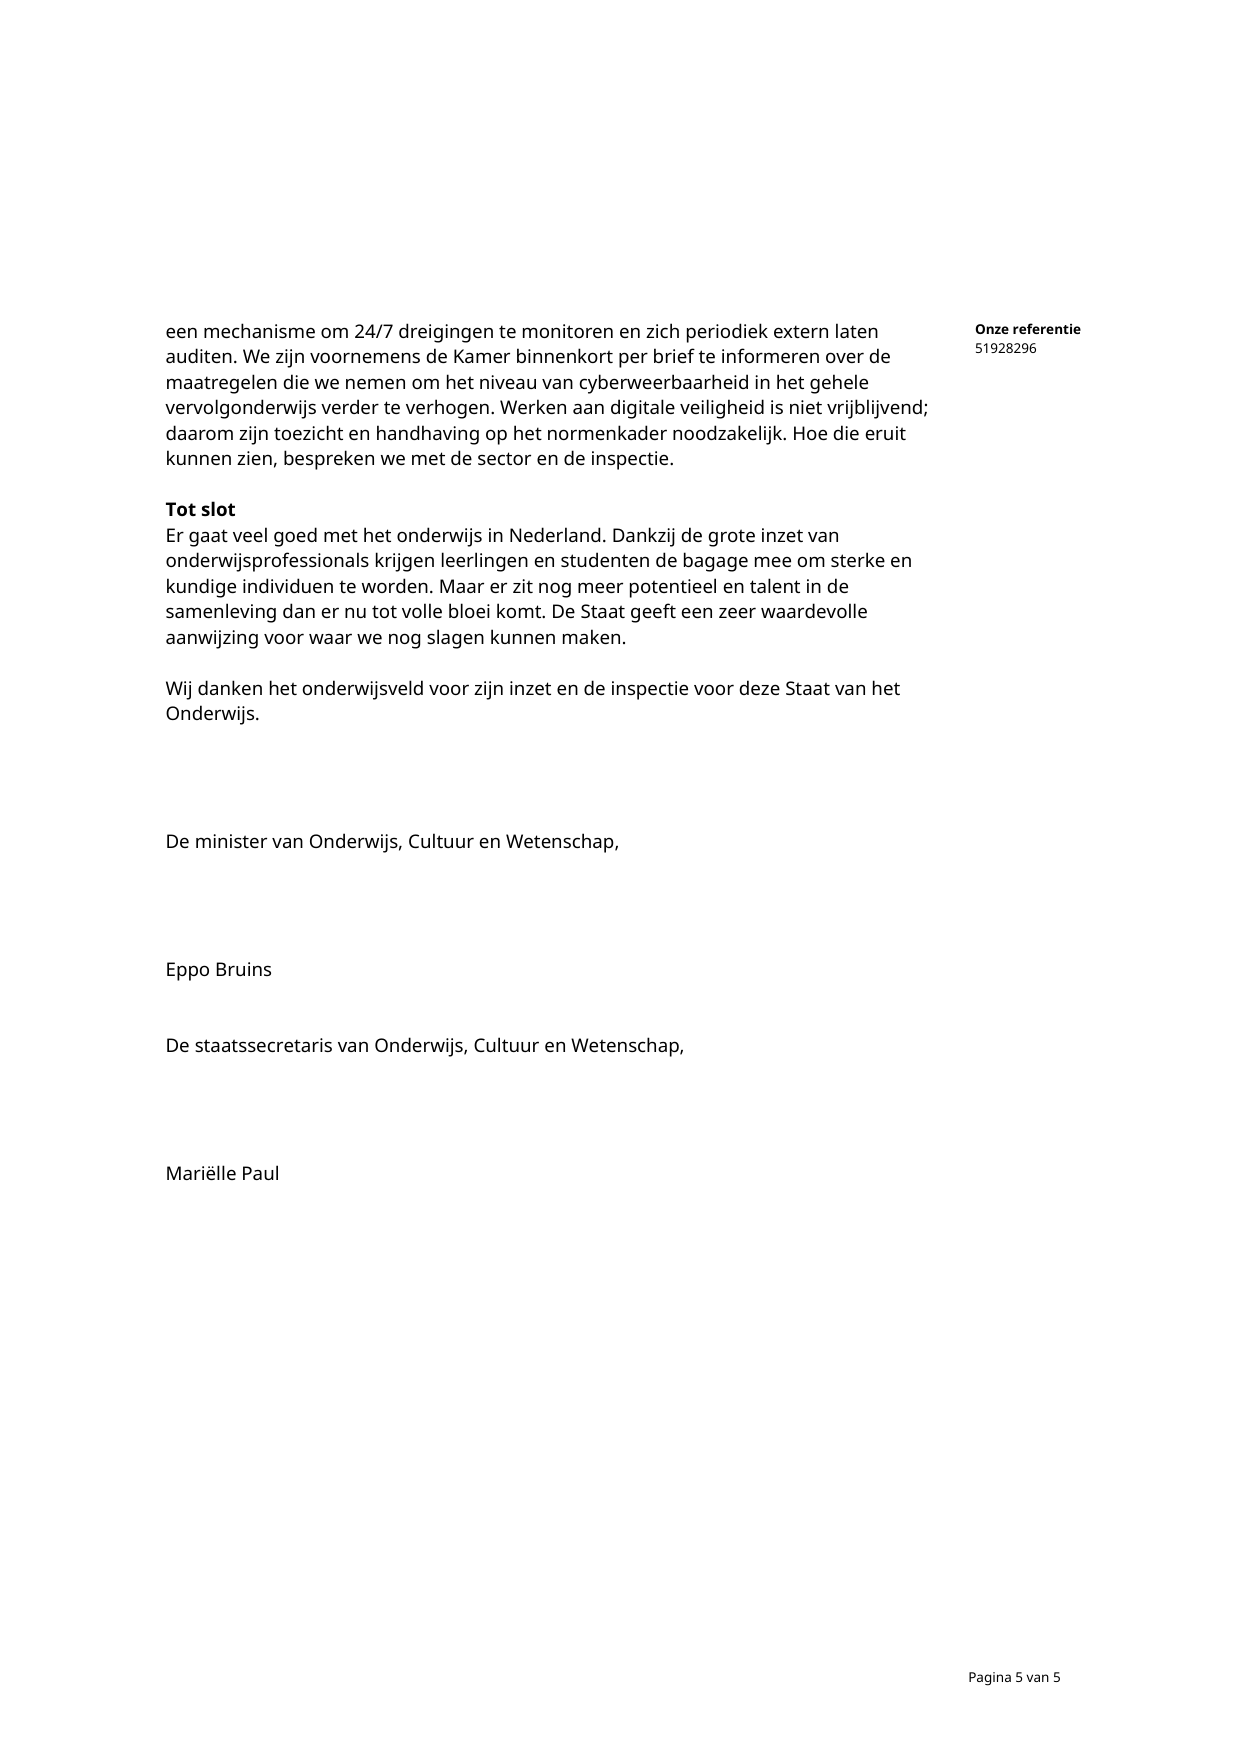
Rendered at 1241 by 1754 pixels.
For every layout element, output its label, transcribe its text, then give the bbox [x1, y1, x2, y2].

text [165, 318, 947, 471]
text Wij danken het onderwijsveld voor zijn inzet en de inspectie voor deze Staat van het Onderwijs. [165, 675, 947, 726]
text Eppo Bruins [165, 956, 947, 981]
text De staatssecretaris van Onderwijs, Cultuur en Wetenschap, [165, 1032, 947, 1058]
text Er gaat veel goed met het onderwijs in Nederland. Dankzij de grote inzet van onderwijsprofessionals krijgen leerlingen en studenten de bagage mee om sterke en kundige individuen te worden. Maar er zit nog meer potentieel en talent in de samenleving dan er nu tot volle bloei komt. De Staat geeft een zeer waardevolle aanwijzing voor waar we nog slagen kunnen maken. [165, 522, 947, 650]
text Tot slot [165, 497, 947, 522]
text De minister van Onderwijs, Cultuur en Wetenschap, [165, 828, 947, 854]
text Mariëlle Paul [165, 1160, 947, 1186]
